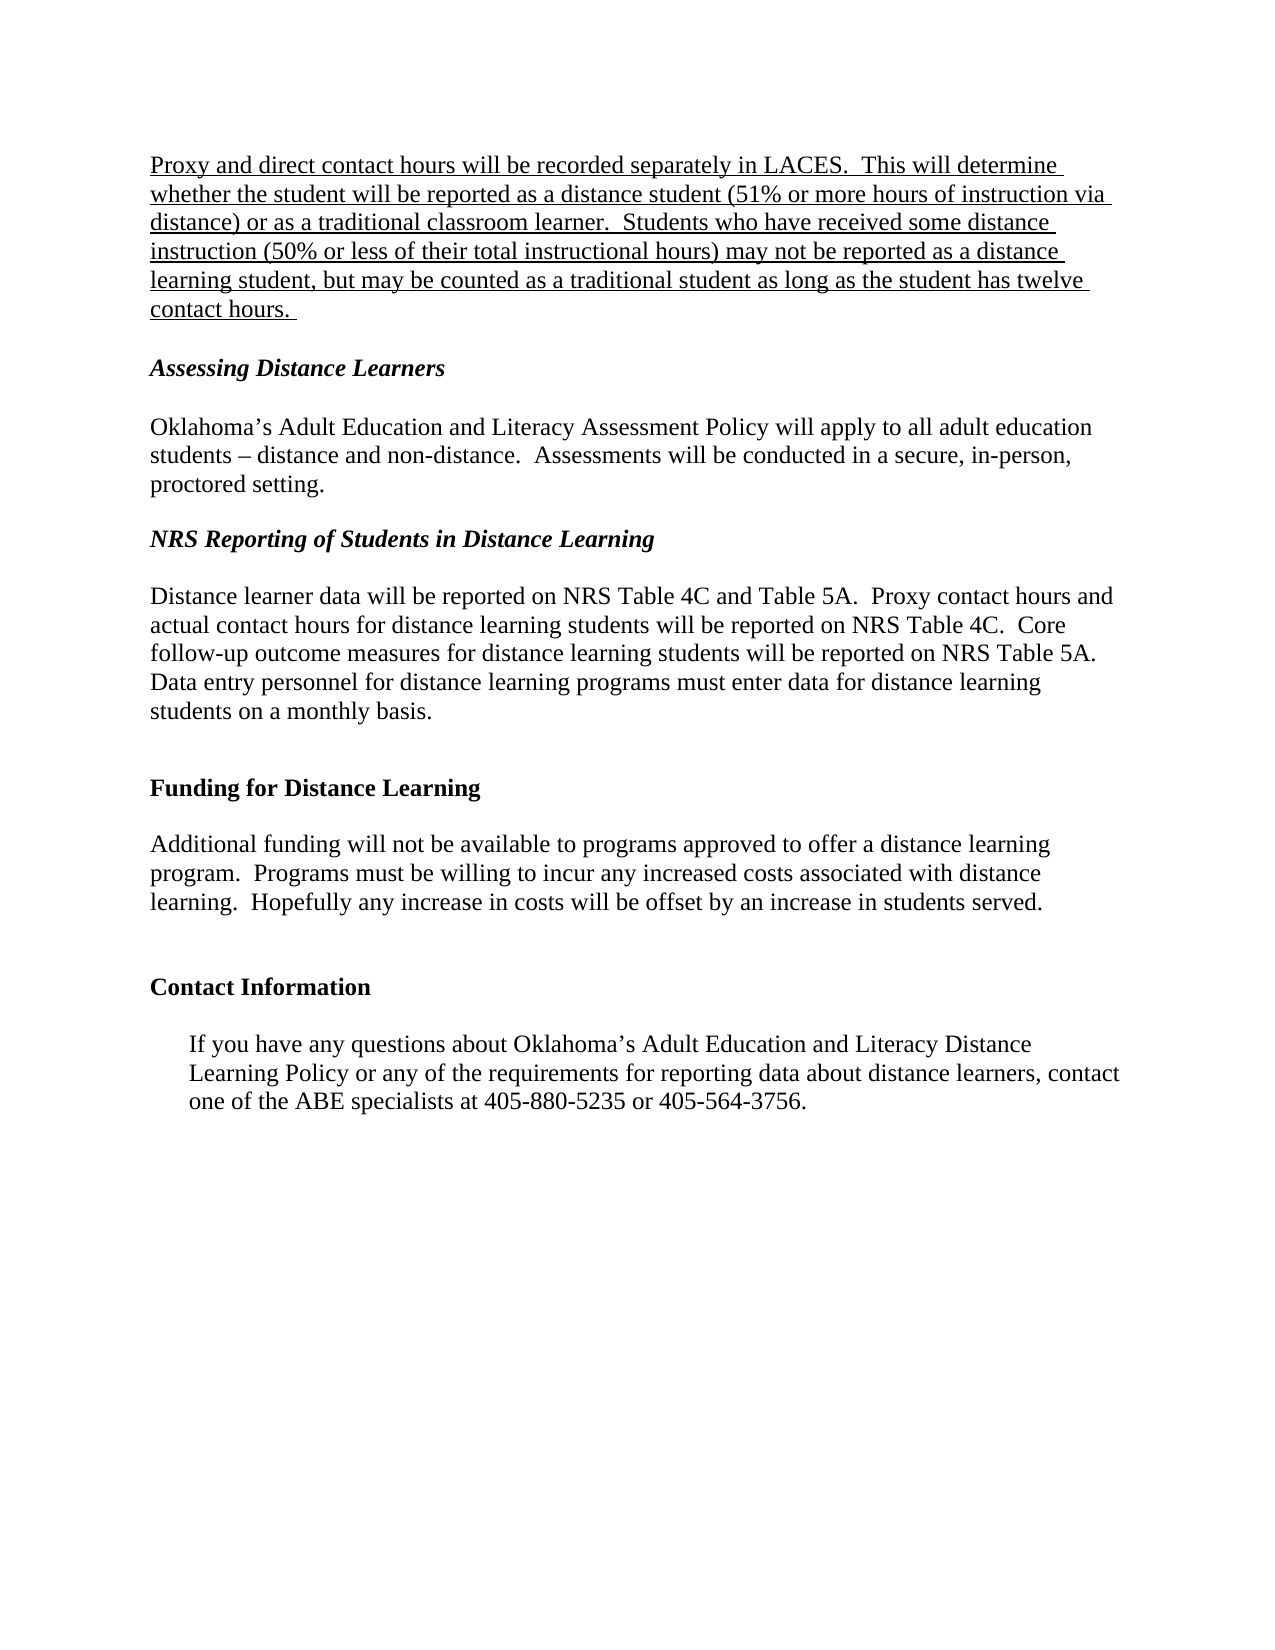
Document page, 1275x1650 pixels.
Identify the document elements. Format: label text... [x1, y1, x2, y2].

text NRS Reporting of Students in Distance Learning [149, 524, 1125, 553]
text Contact Information [149, 972, 1125, 1001]
text If you have any questions about Oklahoma’s Adult Education and Literacy Distance Learning Policy or any of the requirements for reporting data about distance learners, contact one of the ABE specialists at 405-880-5235 or 405-564-3756. [188, 1029, 1125, 1115]
text Additional funding will not be available to programs approved to offer a distance learning program. Programs must be willing to incur any increased costs associated with distance learning. Hopefully any increase in costs will be offset by an increase in students served. [150, 829, 1125, 915]
text Distance learner data will be reported on NRS Table 4C and Table 5A. Proxy contact hours and actual contact hours for distance learning students will be reported on NRS Table 4C. Core follow-up outcome measures for distance learning students will be reported on NRS Table 5A. Data entry personnel for distance learning programs must enter data for distance learning students on a monthly basis. [150, 581, 1125, 725]
text Assessing Distance Learners [149, 353, 1125, 382]
text Funding for Distance Learning [149, 773, 1125, 801]
text Oklahoma’s Adult Education and Literacy Assessment Policy will apply to all adult education students – distance and non-distance. Assessments will be conducted in a secure, in-person, proctored setting. [150, 412, 1125, 498]
text Proxy and direct contact hours will be recorded separately in LACES. This will determine whether the student will be reported as a distance student (51% or more hours of instruction via distance) or as a traditional classroom learner. Students who have received some distance instruction (50% or less of their total instructional hours) may not be reported as a distance learning student, but may be counted as a traditional student as long as the student has twelve contact hours. [150, 150, 1125, 322]
